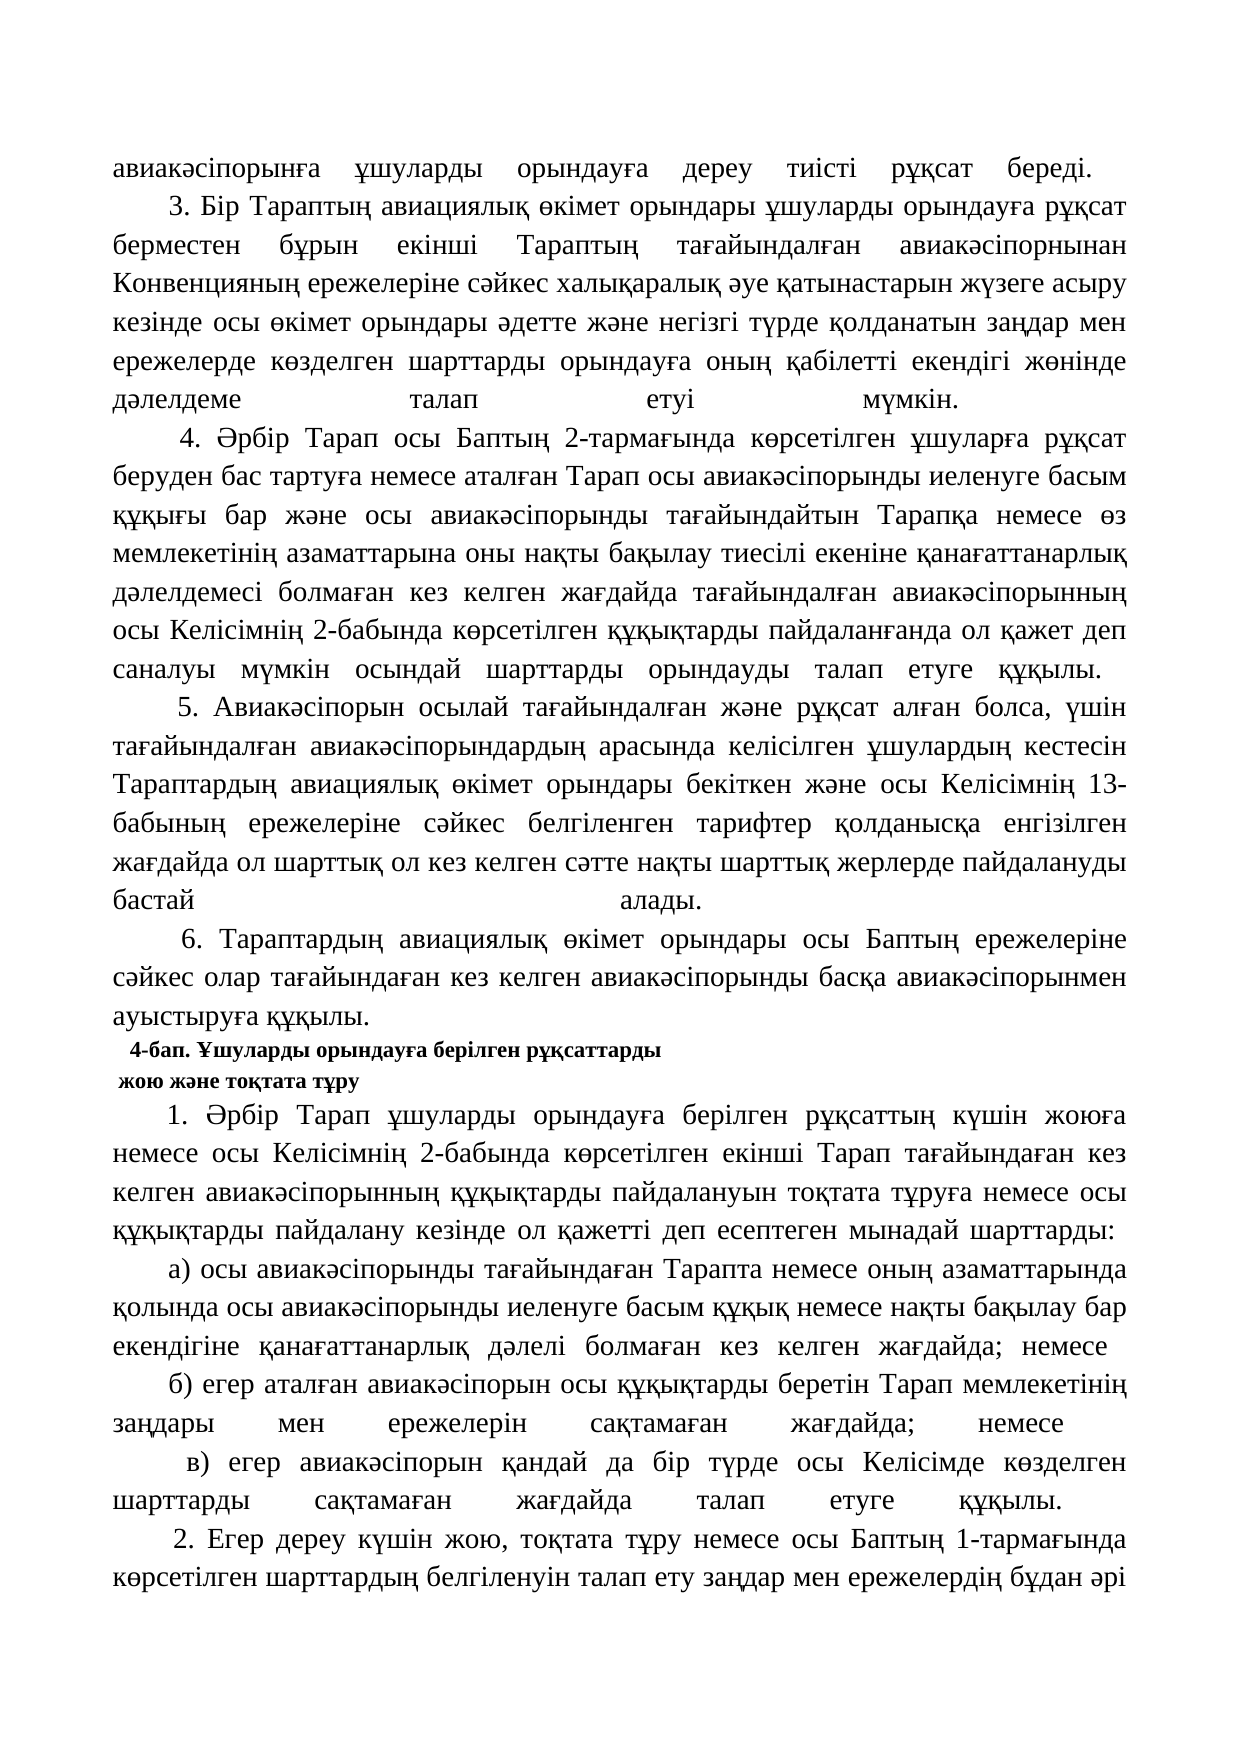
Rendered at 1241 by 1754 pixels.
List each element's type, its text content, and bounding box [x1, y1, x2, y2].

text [112, 150, 1128, 1031]
text 4-бап. Ұшуларды орындауға берілген рұқсаттарды жою және тоқтата тұру [112, 1036, 1128, 1093]
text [112, 1097, 1128, 1593]
